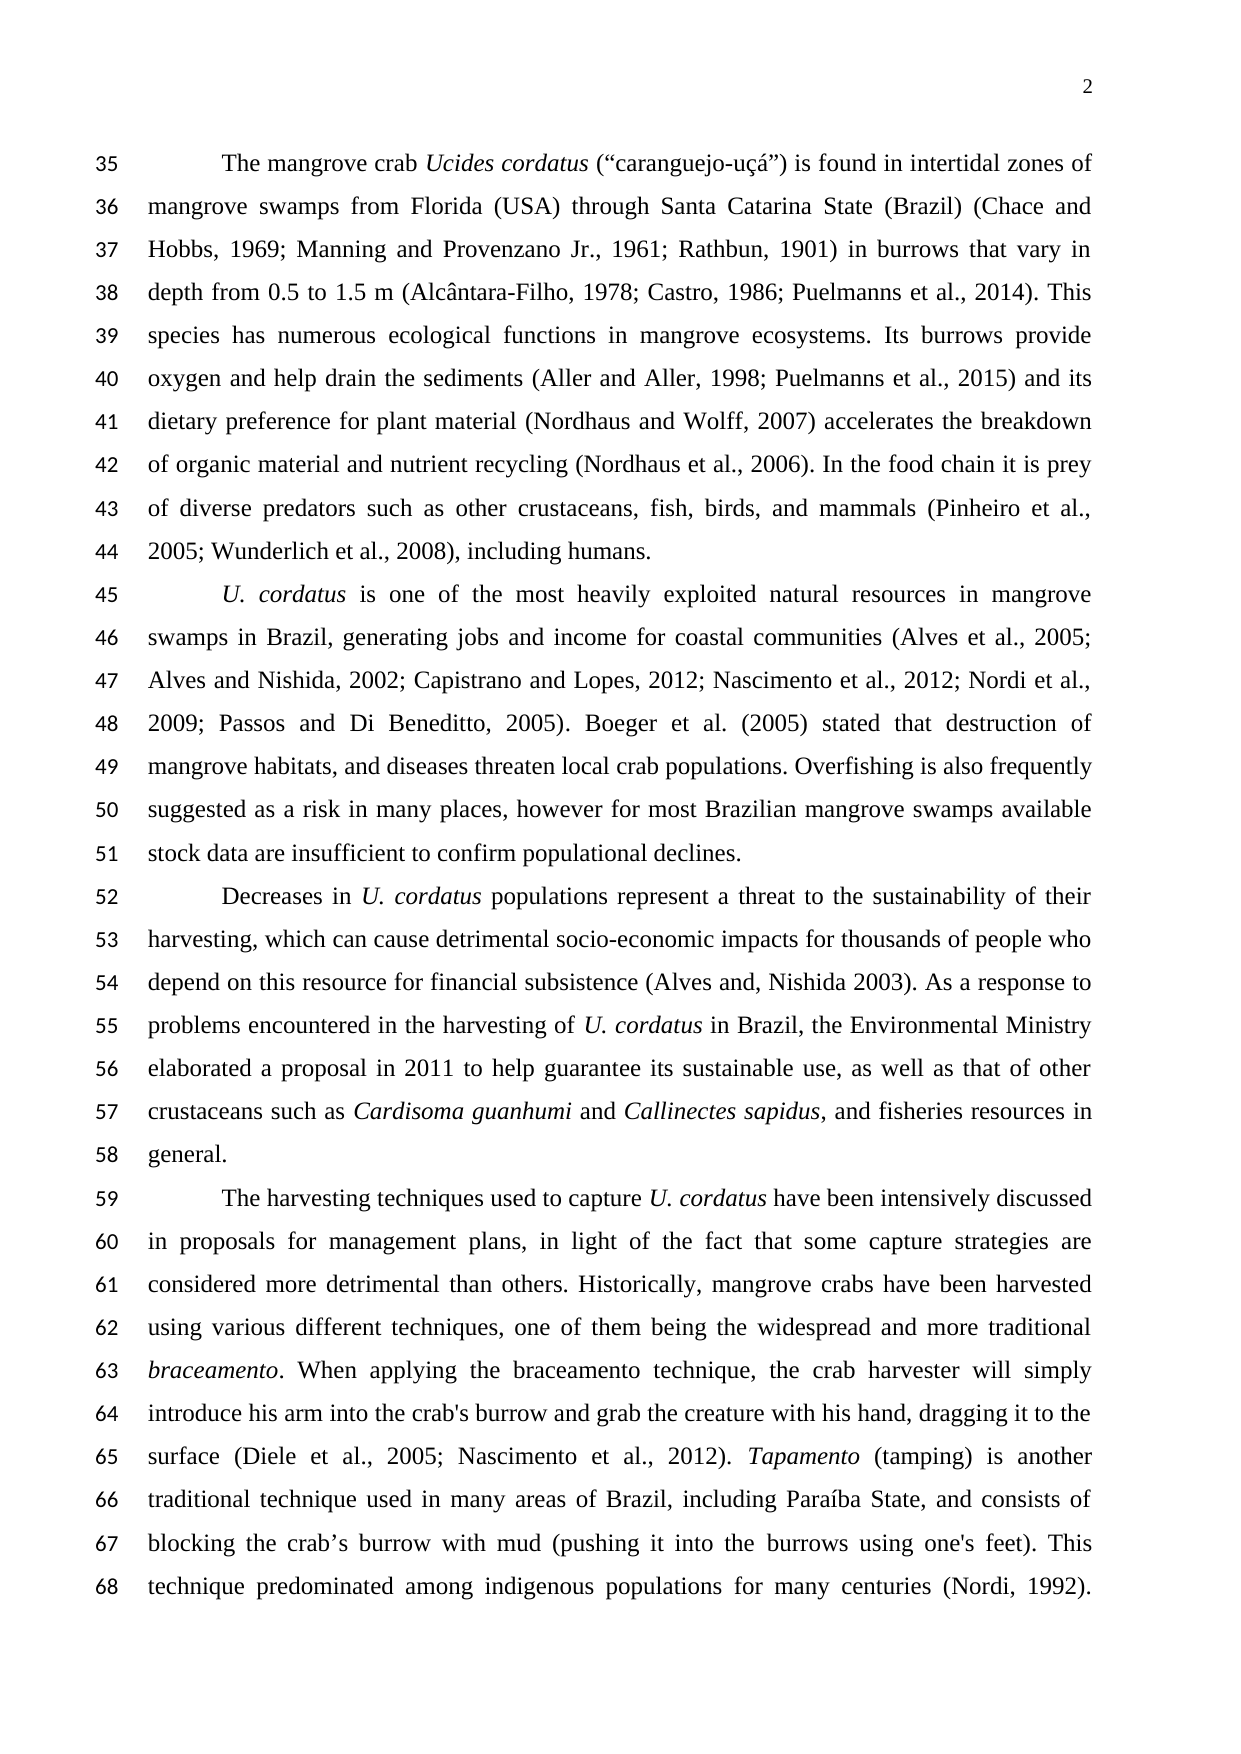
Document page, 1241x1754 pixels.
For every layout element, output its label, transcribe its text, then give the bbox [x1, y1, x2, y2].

text U. cordatus is one of the most heavily exploited natural resources in mangrove swamps in Brazil, generating jobs and income for coastal communities (Alves et al., 2005; Alves and Nishida, 2002; Capistrano and Lopes, 2012; Nascimento et al., 2012; Nordi et al., 2009; Passos and Di Beneditto, 2005). Boeger et al. (2005) stated that destruction of mangrove habitats, and diseases threaten local crab populations. Overfishing is also frequently suggested as a risk in many places, however for most Brazilian mangrove swamps available stock data are insufficient to confirm populational declines. [148, 579, 1092, 866]
text The mangrove crab Ucides cordatus (“caranguejo-uçá”) is found in intertidal zones of mangrove swamps from Florida (USA) through Santa Catarina State (Brazil) (Chace and Hobbs, 1969; Manning and Provenzano Jr., 1961; Rathbun, 1901) in burrows that vary in depth from 0.5 to 1.5 m (Alcântara-Filho, 1978; Castro, 1986; Puelmanns et al., 2014). This species has numerous ecological functions in mangrove ecosystems. Its burrows provide oxygen and help drain the sediments (Aller and Aller, 1998; Puelmanns et al., 2015) and its dietary preference for plant material (Nordhaus and Wolff, 2007) accelerates the breakdown of organic material and nutrient recycling (Nordhaus et al., 2006). In the food chain it is prey of diverse predators such as other crustaceans, fish, birds, and mammals (Pinheiro et al., 2005; Wunderlich et al., 2008), including humans. [148, 148, 1092, 564]
text Decreases in U. cordatus populations represent a threat to the sustainability of their harvesting, which can cause detrimental socio-economic impacts for thousands of people who depend on this resource for financial subsistence (Alves and, Nishida 2003). As a response to problems encountered in the harvesting of U. cordatus in Brazil, the Environmental Ministry elaborated a proposal in 2011 to help guarantee its sustainable use, as well as that of other crustaceans such as Cardisoma guanhumi and Callinectes sapidus, and fisheries resources in general. [148, 881, 1092, 1168]
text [148, 1183, 1092, 1599]
